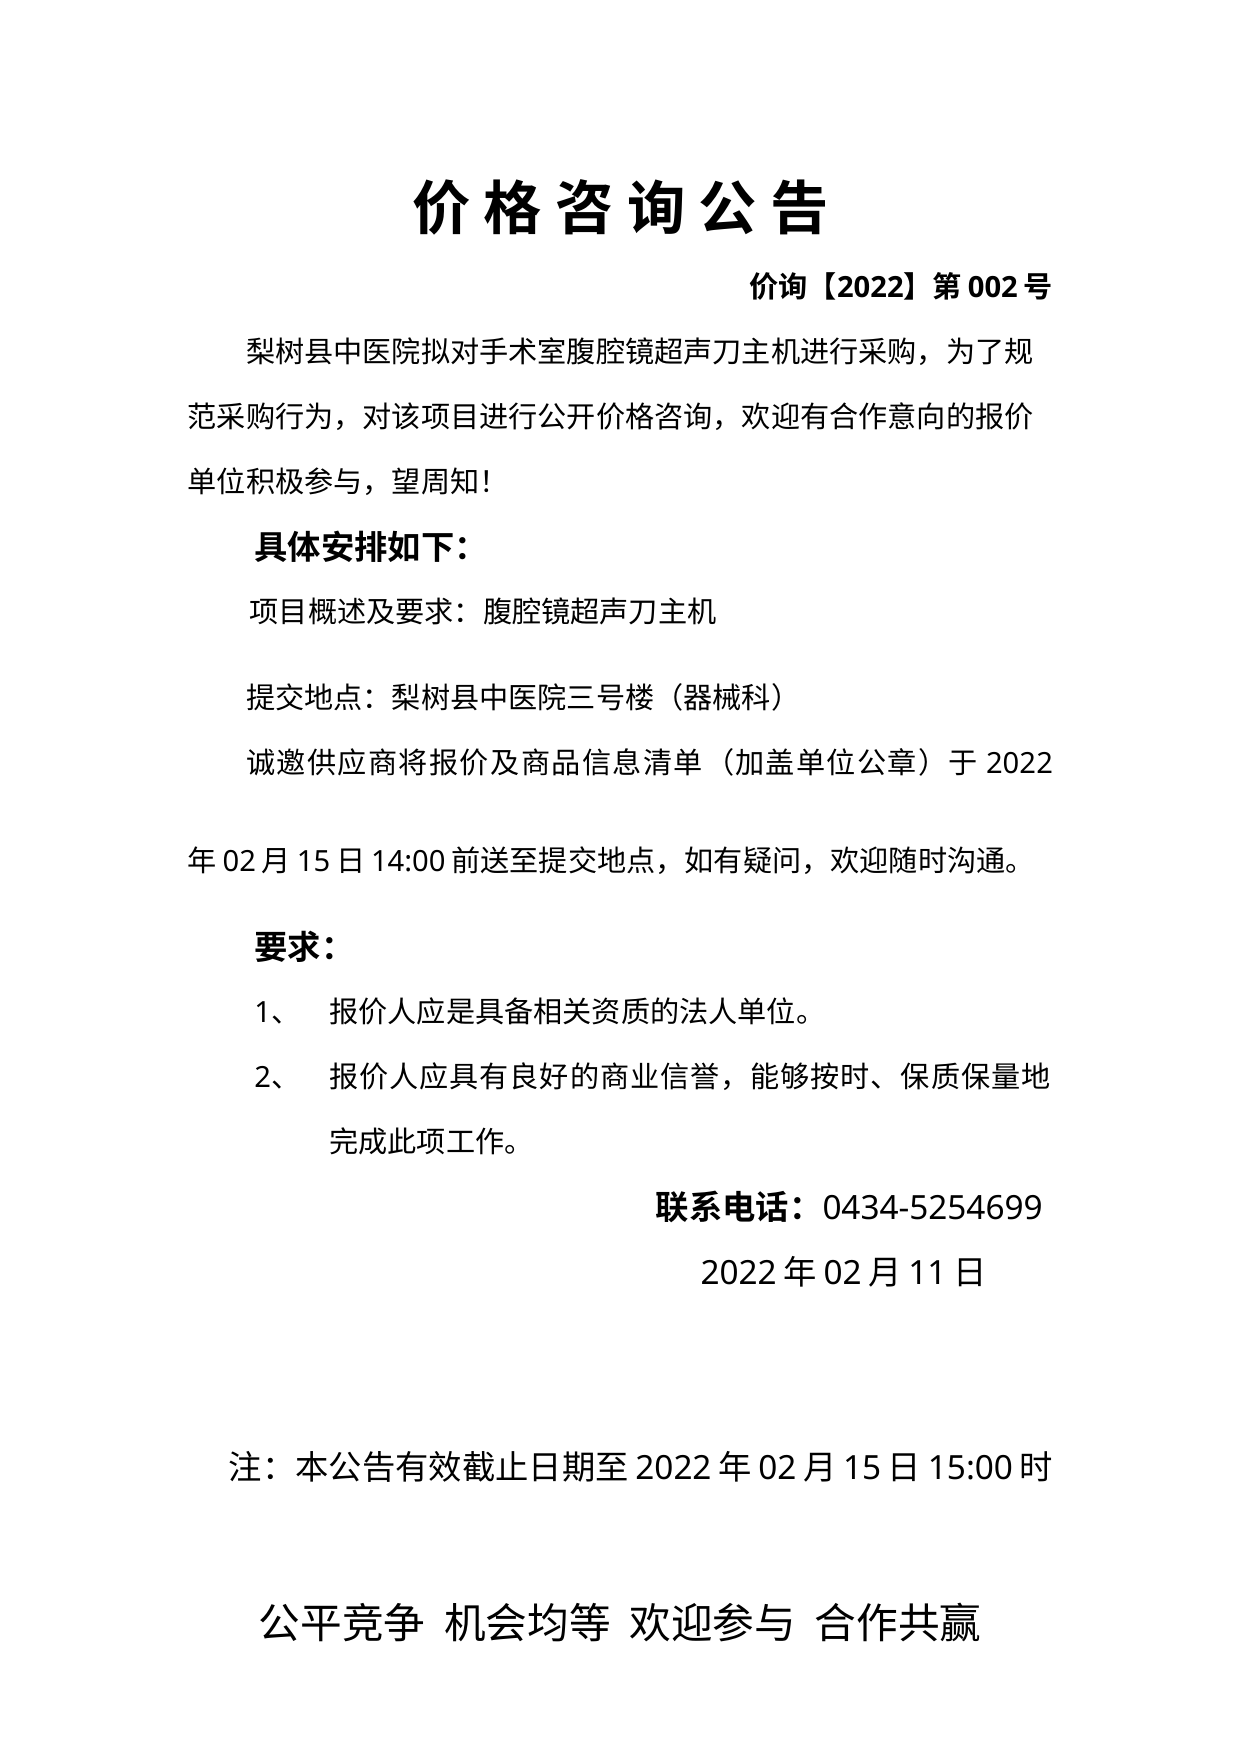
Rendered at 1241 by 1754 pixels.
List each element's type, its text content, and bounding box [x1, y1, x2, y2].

list 报价人应具有良好的商业信誉，能够按时、保质保量地完成此项工作。 [254, 1042, 1053, 1172]
text 梨树县中医院拟对手术室腹腔镜超声刀主机进行采购，为了规范采购行为，对该项目进行公开价格咨询，欢迎有合作意向的报价单位积极参与，望周知！ [187, 318, 1053, 513]
text 2022年02月11日 [187, 1237, 986, 1302]
list 注：本公告有效截止日期至2022年02月15日15:00时 [187, 1432, 1053, 1497]
text 诚邀供应商将报价及商品信息清单（加盖单位公章）于2022年02月15日14:00前送至提交地点，如有疑问，欢迎随时沟通。 [187, 729, 1053, 891]
list 报价人应是具备相关资质的法人单位。 [254, 977, 1053, 1042]
text 项目概述及要求：腹腔镜超声刀主机 [220, 578, 1053, 643]
text 价 格 咨 询 公 告 [187, 155, 1053, 253]
text 要求： [187, 912, 1053, 977]
text 具体安排如下： [187, 513, 1053, 578]
text 提交地点：梨树县中医院三号楼（器械科） [187, 664, 1053, 729]
text 联系电话：0434-5254699 [187, 1172, 1053, 1237]
text 价询【2022】第002号 [187, 253, 1053, 318]
